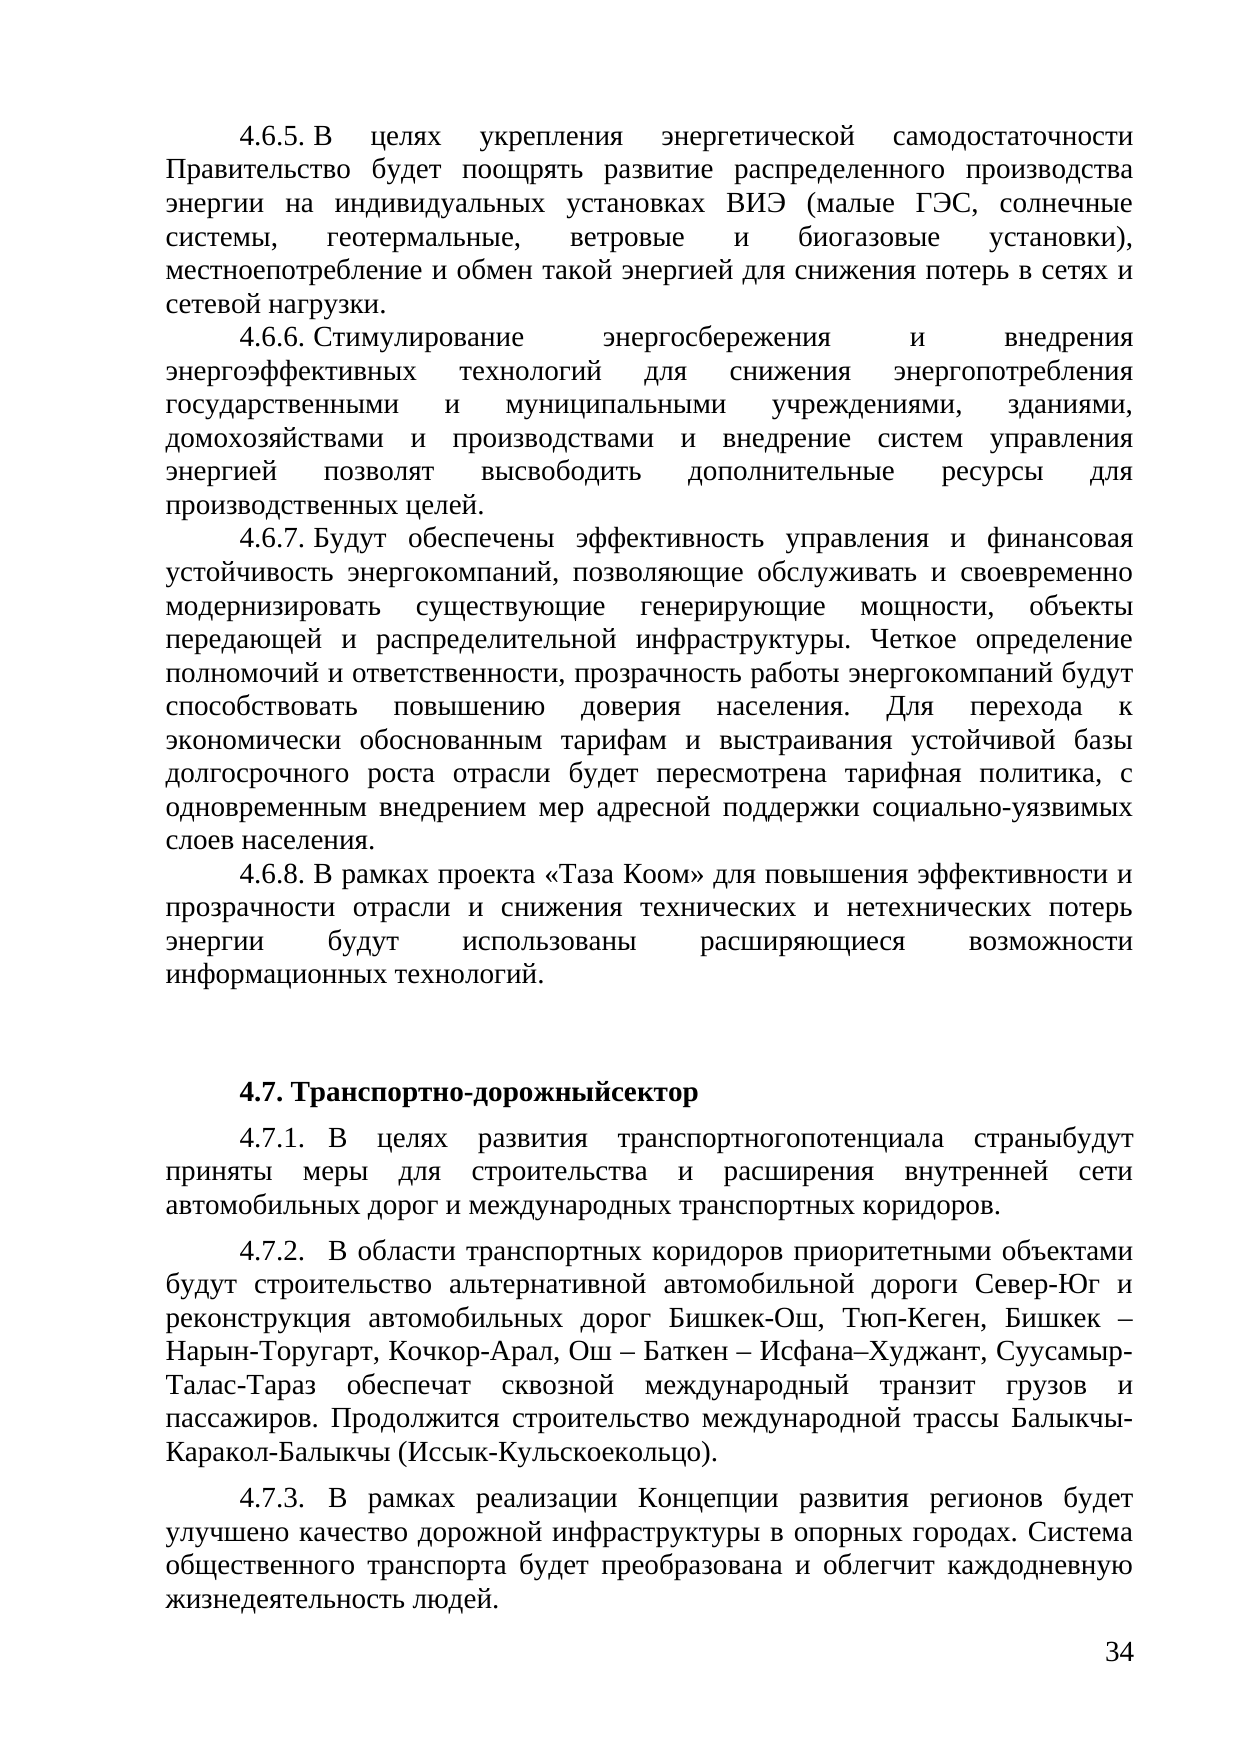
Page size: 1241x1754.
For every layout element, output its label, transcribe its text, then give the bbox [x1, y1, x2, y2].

list В целях развития транспортногопотенциала страныбудут приняты меры для строительства и расширения внутренней сети автомобильных дорог и международных транспортных коридоров. [165, 1120, 1134, 1220]
list В целях укрепления энергетической самодостаточности Правительство будет поощрять развитие распределенного производства энергии на индивидуальных установках ВИЭ (малые ГЭС, солнечные системы, геотермальные, ветровые и биогазовые установки), местноепотребление и обмен такой энергией для снижения потерь в сетях и сетевой нагрузки. [165, 118, 1134, 319]
list В рамках проекта «Таза Коом» для повышения эффективности и прозрачности отрасли и снижения технических и нетехнических потерь энергии будут использованы расширяющиеся возможности информационных технологий. [165, 856, 1134, 990]
list Стимулирование энергосбережения и внедрения энергоэффективных технологий для снижения энергопотребления государственными и муниципальными учреждениями, зданиями, домохозяйствами и производствами и внедрение систем управления энергией позволят высвободить дополнительные ресурсы для производственных целей. [165, 319, 1134, 521]
subtitle 4.7. Транспортно-дорожныйсектор [165, 1074, 1134, 1107]
list В области транспортных коридоров приоритетными объектами будут строительство альтернативной автомобильной дороги Север-Юг и реконструкция автомобильных дорог Бишкек-Ош, Тюп-Кеген, Бишкек – Нарын-Торугарт, Кочкор-Арал, Ош – Баткен – Исфана–Худжант, Суусамыр-Талас-Тараз обеспечат сквозной международный транзит грузов и пассажиров. Продолжится строительство международной трассы Балыкчы- Каракол-Балыкчы (Иссык-Кульскоекольцо). [165, 1233, 1134, 1468]
list В рамках реализации Концепции развития регионов будет улучшено качество дорожной инфраструктуры в опорных городах. Система общественного транспорта будет преобразована и облегчит каждодневную жизнедеятельность людей. [165, 1480, 1134, 1614]
list Будут обеспечены эффективность управления и финансовая устойчивость энергокомпаний, позволяющие обслуживать и своевременно модернизировать существующие генерирующие мощности, объекты передающей и распределительной инфраструктуры. Четкое определение полномочий и ответственности, прозрачность работы энергокомпаний будут способствовать повышению доверия населения. Для перехода к экономически обоснованным тарифам и выстраивания устойчивой базы долгосрочного роста отрасли будет пересмотрена тарифная политика, с одновременным внедрением мер адресной поддержки социально-уязвимых слоев населения. [165, 521, 1134, 856]
